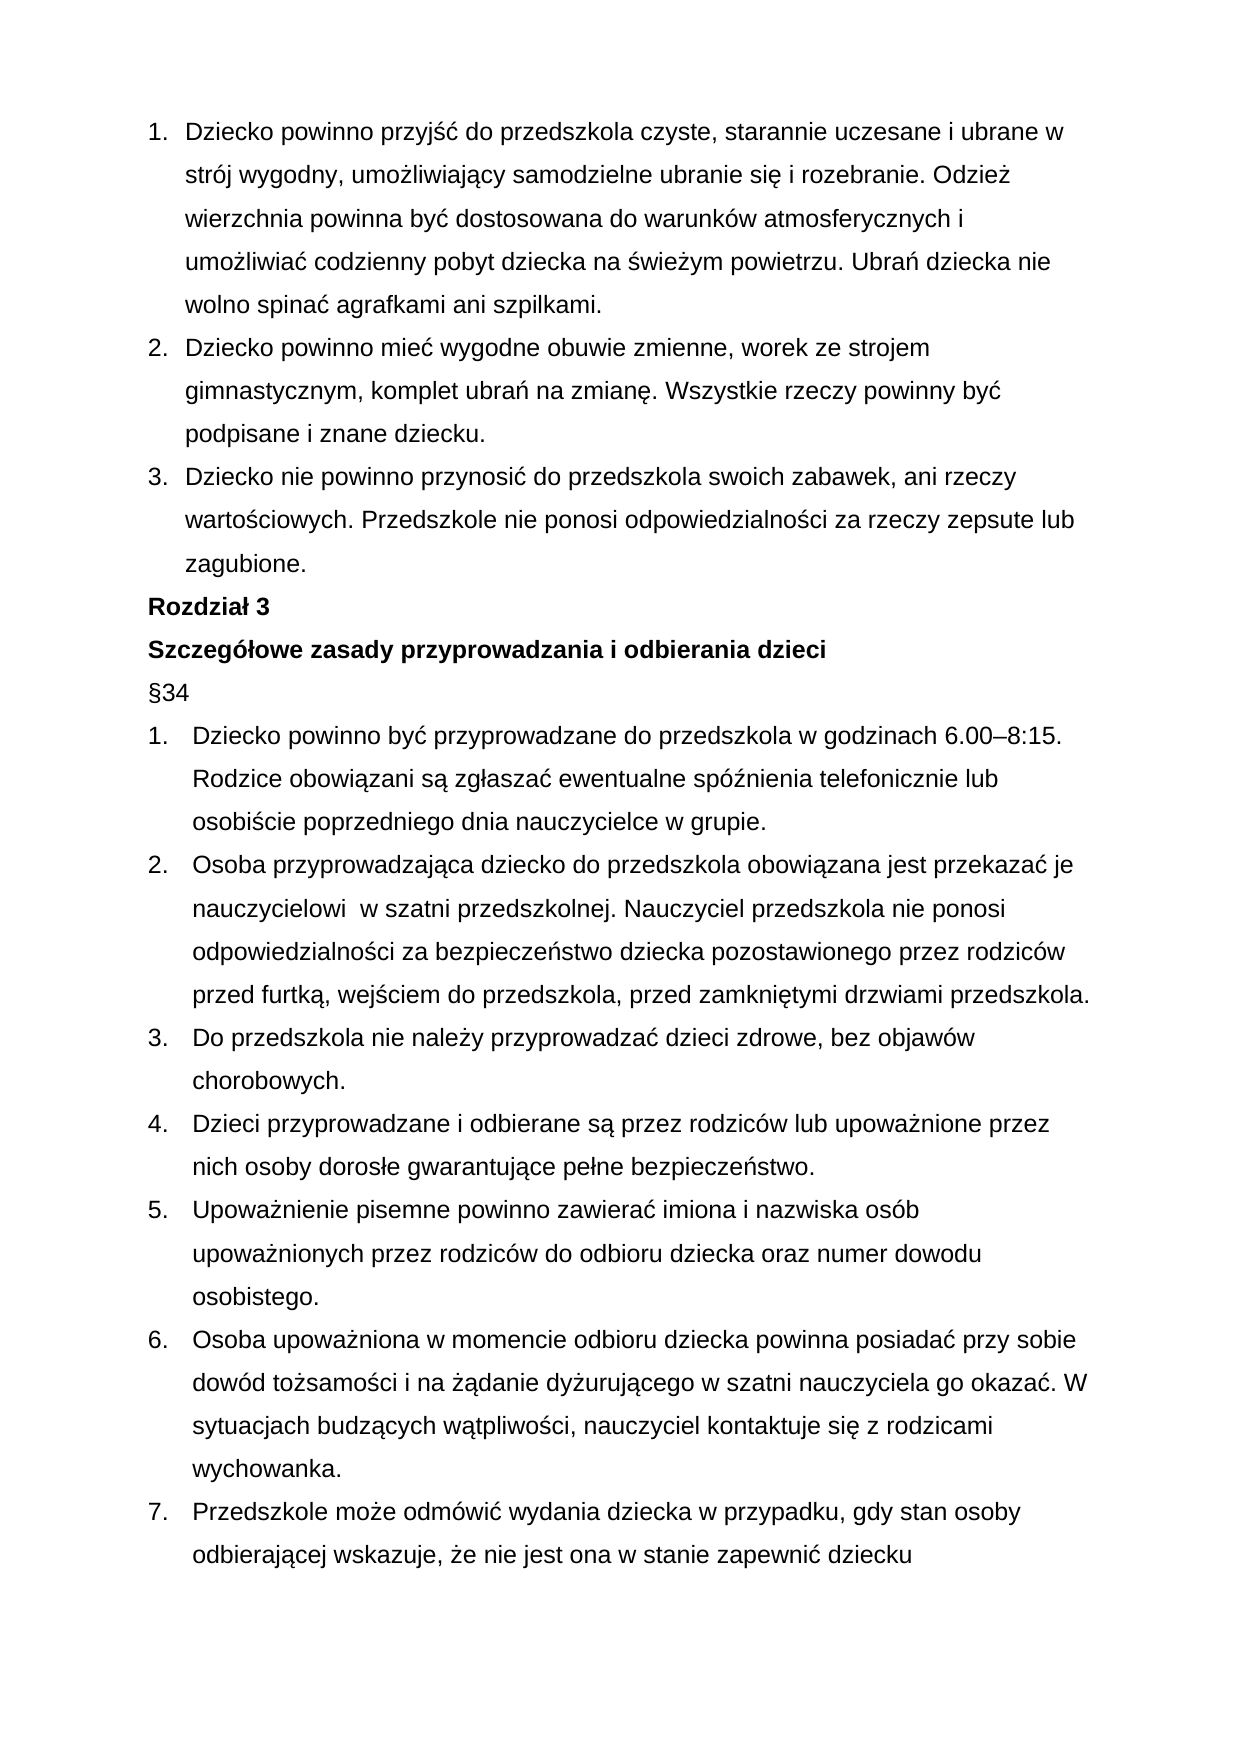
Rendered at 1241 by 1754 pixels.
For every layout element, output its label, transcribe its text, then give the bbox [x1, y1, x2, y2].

text Szczegółowe zasady przyprowadzania i odbierania dzieci [148, 635, 1093, 664]
list Dziecko powinno być przyprowadzane do przedszkola w godzinach 6.00–8:15. Rodzice obowiązani są zgłaszać ewentualne spóźnienia telefonicznie lub osobiście poprzedniego dnia nauczycielce w grupie. [148, 721, 1093, 836]
list Dziecko powinno mieć wygodne obuwie zmienne, worek ze strojem gimnastycznym, komplet ubrań na zmianę. Wszystkie rzeczy powinny być podpisane i znane dziecku. [148, 333, 1093, 448]
list Dziecko powinno przyjść do przedszkola czyste, starannie uczesane i ubrane w strój wygodny, umożliwiający samodzielne ubranie się i rozebranie. Odzież wierzchnia powinna być dostosowana do warunków atmosferycznych i umożliwiać codzienny pobyt dziecka na świeżym powietrzu. Ubrań dziecka nie wolno spinać agrafkami ani szpilkami. [148, 117, 1093, 319]
list Osoba upoważniona w momencie odbioru dziecka powinna posiadać przy sobie dowód tożsamości i na żądanie dyżurującego w szatni nauczyciela go okazać. W sytuacjach budzących wątpliwości, nauczyciel kontaktuje się z rodzicami wychowanka. [148, 1325, 1093, 1483]
list Upoważnienie pisemne powinno zawierać imiona i nazwiska osób upoważnionych przez rodziców do odbioru dziecka oraz numer dowodu osobistego. [148, 1196, 1093, 1311]
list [148, 1497, 1093, 1569]
list Do przedszkola nie należy przyprowadzać dzieci zdrowe, bez objawów chorobowych. [148, 1023, 1093, 1095]
text Rozdział 3 [148, 592, 1093, 621]
list Dziecko nie powinno przynosić do przedszkola swoich zabawek, ani rzeczy wartościowych. Przedszkole nie ponosi odpowiedzialności za rzeczy zepsute lub zagubione. [148, 462, 1093, 577]
list Dzieci przyprowadzane i odbierane są przez rodziców lub upoważnione przez nich osoby dorosłe gwarantujące pełne bezpieczeństwo. [148, 1109, 1093, 1181]
text §34 [148, 678, 1093, 707]
list Osoba przyprowadzająca dziecko do przedszkola obowiązana jest przekazać je nauczycielowi w szatni przedszkolnej. Nauczyciel przedszkola nie ponosi odpowiedzialności za bezpieczeństwo dziecka pozostawionego przez rodziców przed furtką, wejściem do przedszkola, przed zamkniętymi drzwiami przedszkola. [148, 851, 1093, 1009]
